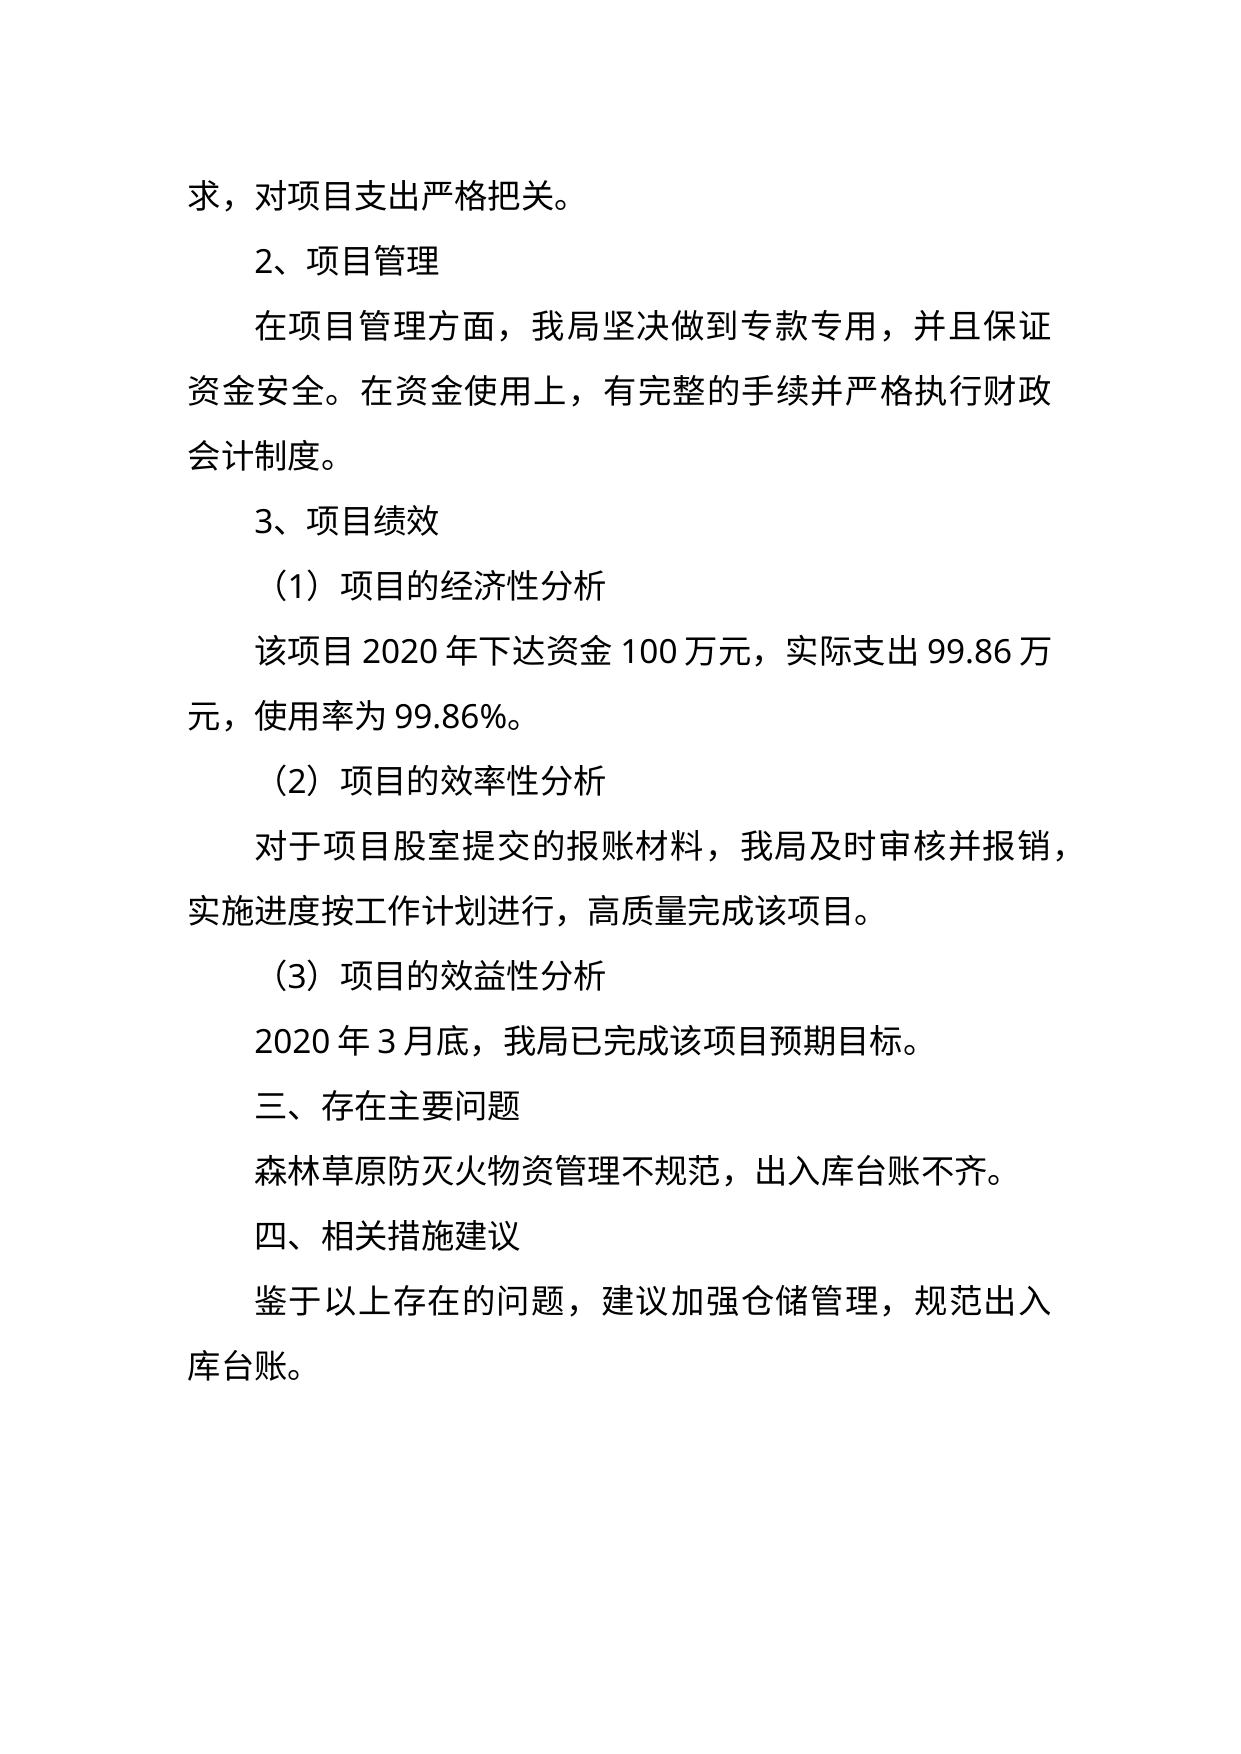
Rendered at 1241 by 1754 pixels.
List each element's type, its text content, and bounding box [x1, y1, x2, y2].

list 三、存在主要问题 [187, 1072, 1053, 1137]
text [187, 162, 1053, 227]
text （2）项目的效率性分析 [187, 747, 1053, 812]
text （1）项目的经济性分析 [187, 552, 1053, 617]
list 鉴于以上存在的问题，建议加强仓储管理，规范出入库台账。 [187, 1267, 1053, 1397]
text 2、项目管理 [187, 227, 1053, 292]
list 森林草原防灭火物资管理不规范，出入库台账不齐。 [187, 1137, 1053, 1202]
list 四、相关措施建议 [187, 1202, 1053, 1267]
text 3、项目绩效 [187, 487, 1053, 552]
text 2020年3月底，我局已完成该项目预期目标。 [187, 1007, 1053, 1072]
text （3）项目的效益性分析 [187, 942, 1053, 1007]
text 该项目2020年下达资金100万元，实际支出99.86万元，使用率为99.86%。 [187, 617, 1053, 747]
text 在项目管理方面，我局坚决做到专款专用，并且保证资金安全。在资金使用上，有完整的手续并严格执行财政会计制度。 [187, 292, 1053, 487]
text 对于项目股室提交的报账材料，我局及时审核并报销，实施进度按工作计划进行，高质量完成该项目。 [187, 812, 1053, 942]
